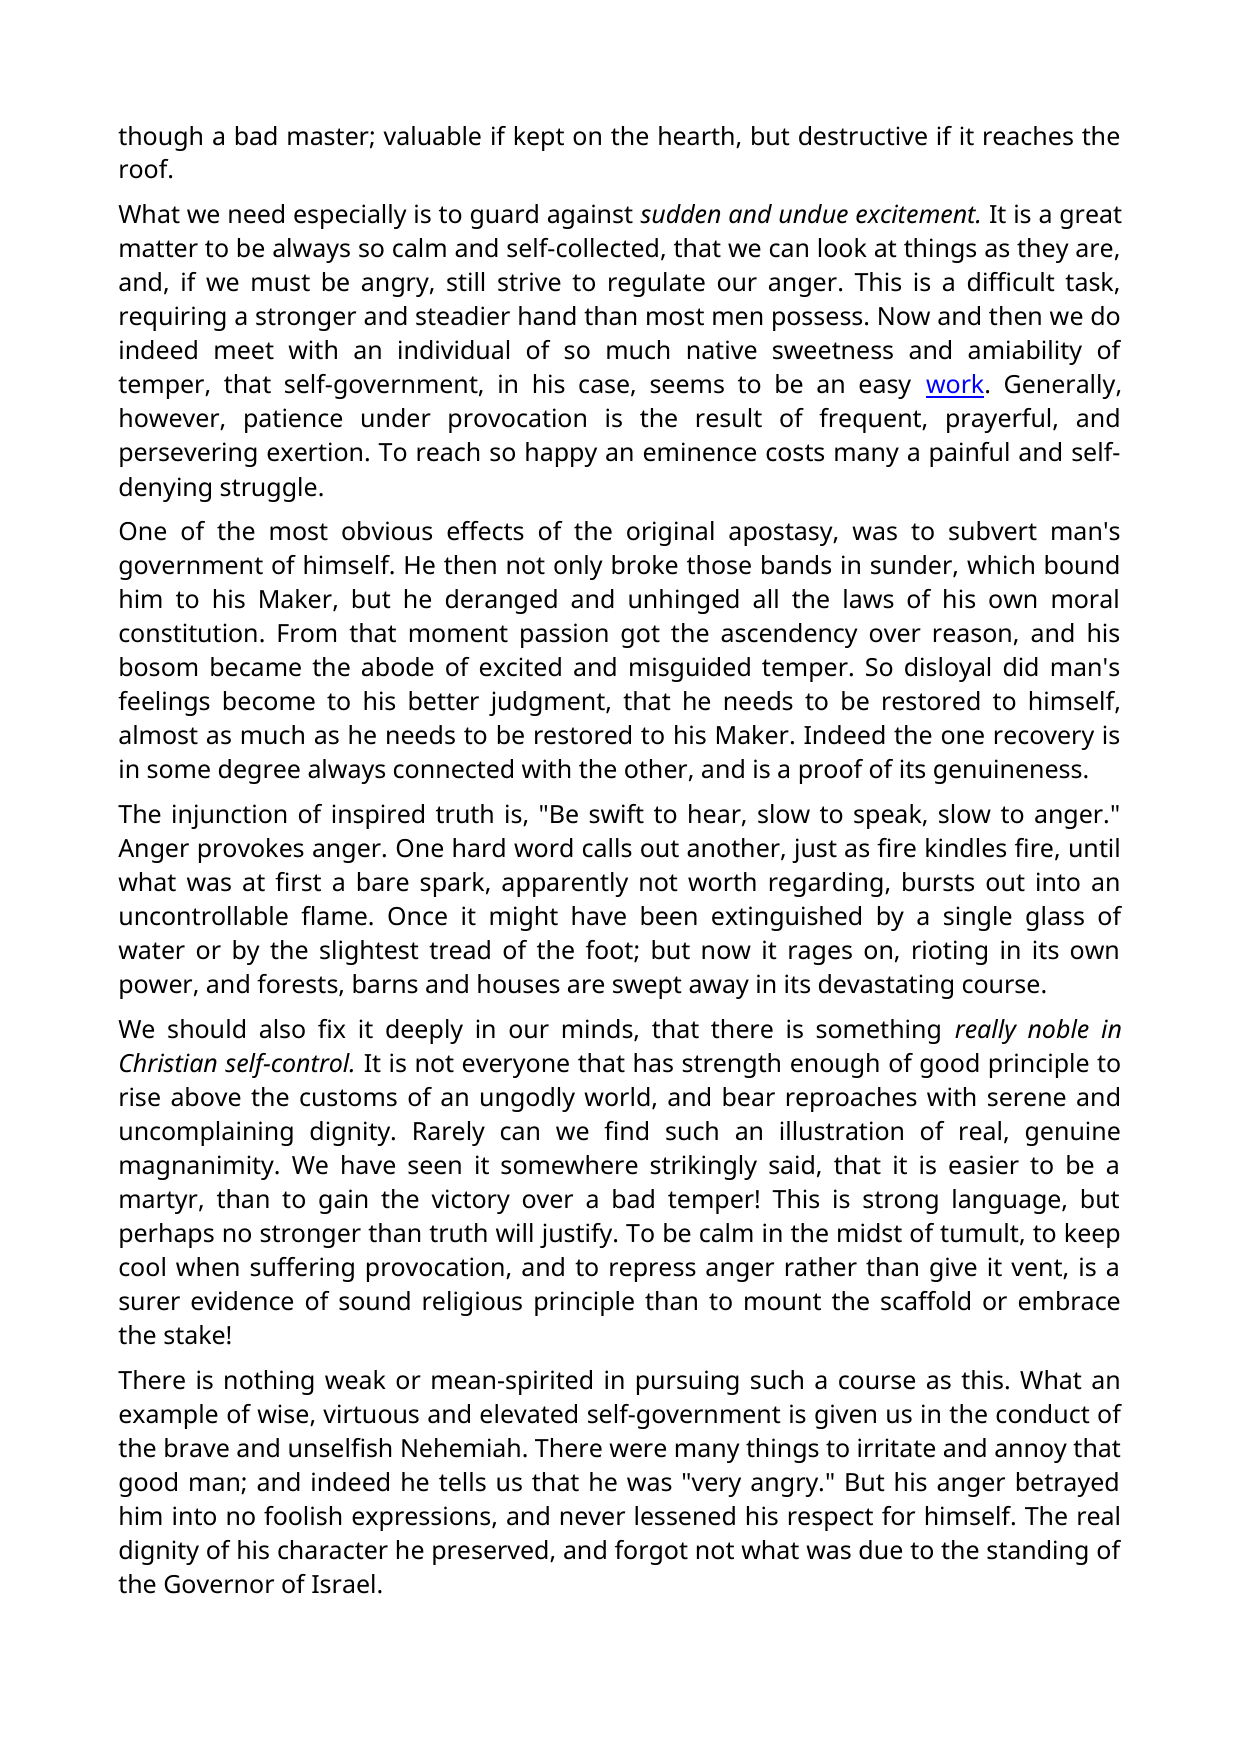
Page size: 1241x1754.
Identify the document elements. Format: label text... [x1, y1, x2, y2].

text The injunction of inspired truth is, "Be swift to hear, slow to speak, slow to anger." Anger provokes anger. One hard word calls out another, just as fire kindles fire, until what was at first a bare spark, apparently not worth regarding, bursts out into an uncontrollable flame. Once it might have been extinguished by a single glass of water or by the slightest tread of the foot; but now it rages on, rioting in its own power, and forests, barns and houses are swept away in its devastating course. [118, 797, 1122, 1001]
text There is nothing weak or mean-spirited in pursuing such a course as this. What an example of wise, virtuous and elevated self-government is given us in the conduct of the brave and unselfish Nehemiah. There were many things to irritate and annoy that good man; and indeed he tells us that he was "very angry." But his anger betrayed him into no foolish expressions, and never lessened his respect for himself. The real dignity of his character he preserved, and forgot not what was due to the standing of the Governor of Israel. [118, 1362, 1122, 1601]
text One of the most obvious effects of the original apostasy, was to subvert man's government of himself. He then not only broke those bands in sunder, which bound him to his Maker, but he deranged and unhinged all the laws of his own moral constitution. From that moment passion got the ascendency over reason, and his bosom became the abode of excited and misguided temper. So disloyal did man's feelings become to his better judgment, that he needs to be restored to himself, almost as much as he needs to be restored to his Maker. Indeed the one recovery is in some degree always connected with the other, and is a proof of its genuineness. [118, 514, 1122, 786]
text What we need especially is to guard against sudden and undue excitement. It is a great matter to be always so calm and self-collected, that we can look at things as they are, and, if we must be angry, still strive to regulate our anger. This is a difficult task, requiring a stronger and steadier hand than most men possess. Now and then we do indeed meet with an individual of so much native sweetness and amiability of temper, that self-government, in his case, seems to be an easy work. Generally, however, patience under provocation is the result of frequent, prayerful, and persevering exertion. To reach so happy an eminence costs many a painful and self-denying struggle. [118, 197, 1122, 503]
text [118, 118, 1122, 186]
text We should also fix it deeply in our minds, that there is something really noble in Christian self-control. It is not everyone that has strength enough of good principle to rise above the customs of an ungodly world, and bear reproaches with serene and uncomplaining dignity. Rarely can we find such an illustration of real, genuine magnanimity. We have seen it somewhere strikingly said, that it is easier to be a martyr, than to gain the victory over a bad temper! This is strong language, but perhaps no stronger than truth will justify. To be calm in the midst of tumult, to keep cool when suffering provocation, and to repress anger rather than give it vent, is a surer evidence of sound religious principle than to mount the scaffold or embrace the stake! [118, 1011, 1122, 1352]
